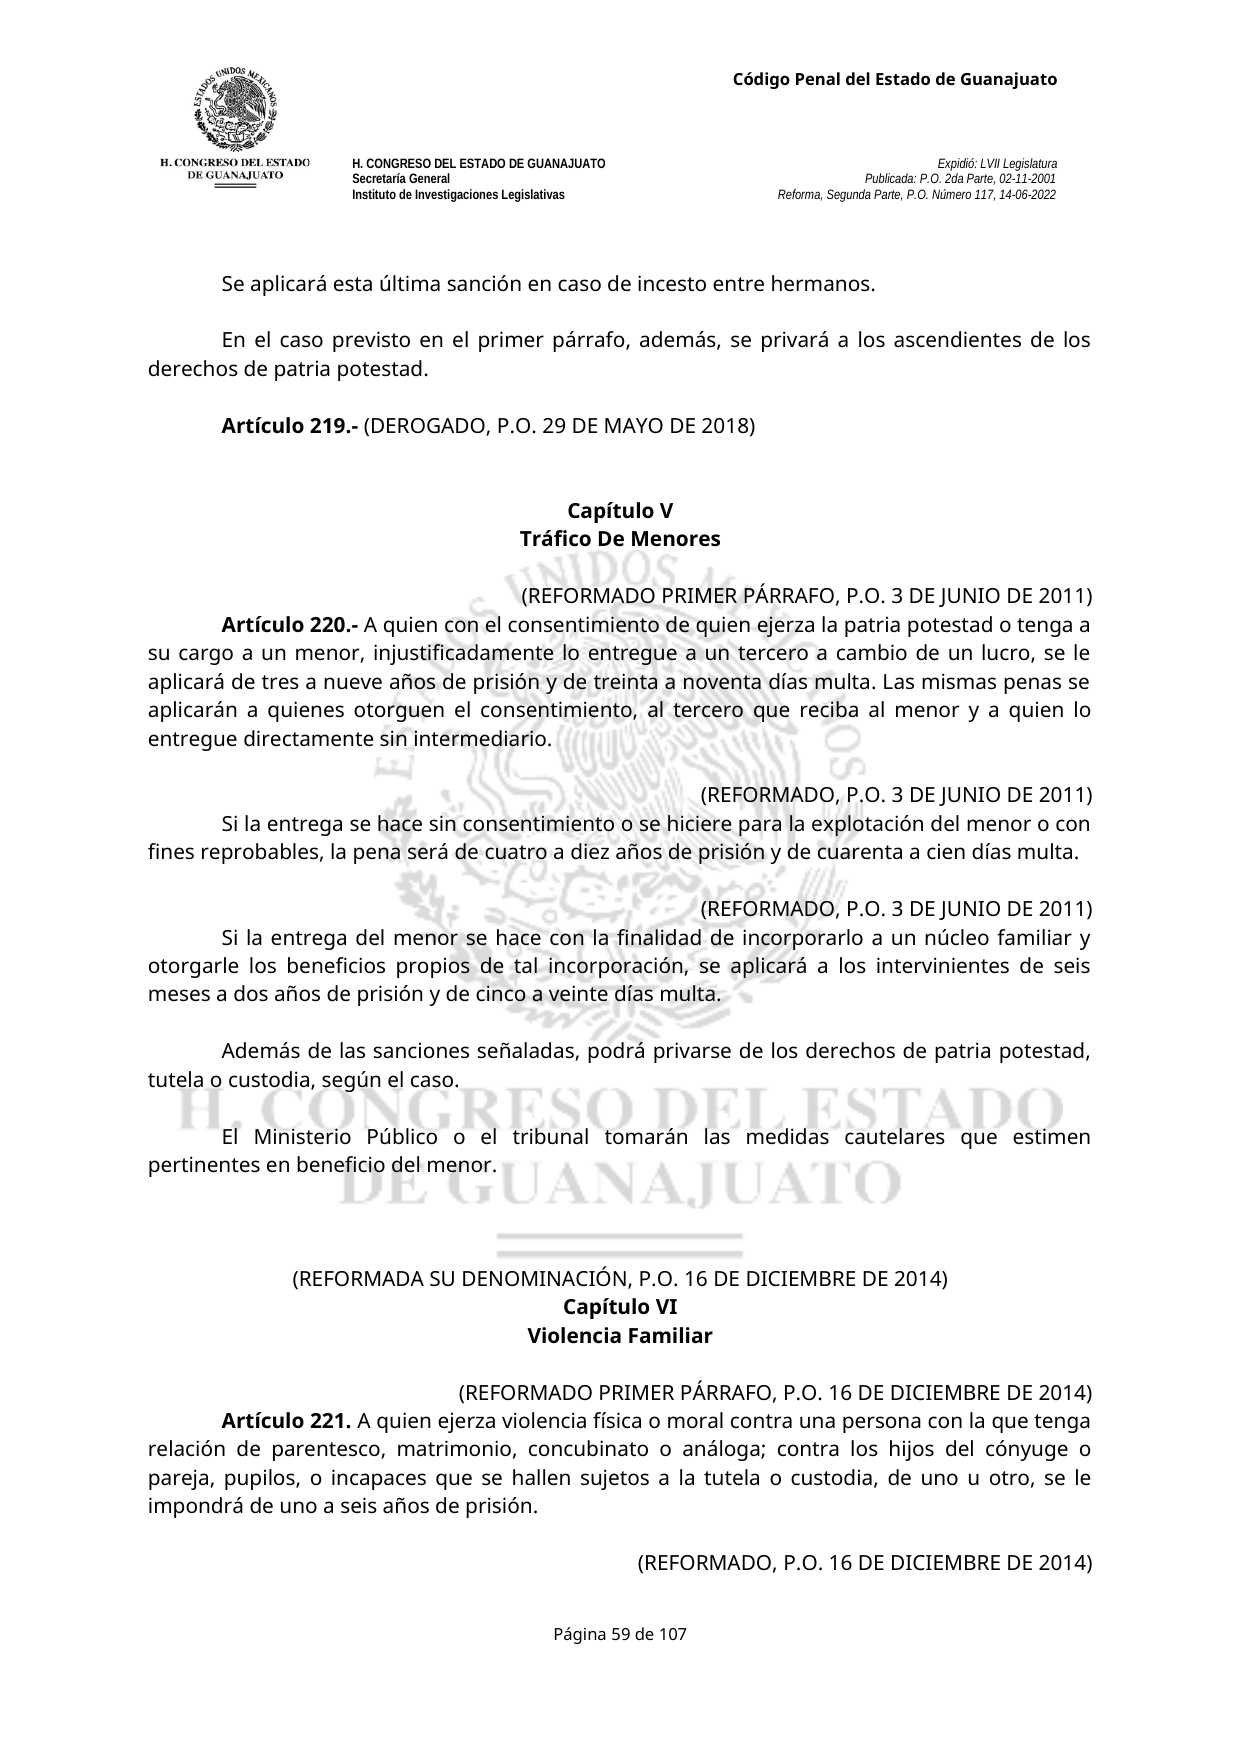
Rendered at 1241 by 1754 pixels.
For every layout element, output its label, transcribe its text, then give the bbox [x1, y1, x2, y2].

text Artículo 220.- A quien con el consentimiento de quien ejerza la patria potestad o tenga a su cargo a un menor, injustificadamente lo entregue a un tercero a cambio de un lucro, se le aplicará de tres a nueve años de prisión y de treinta a noventa días multa. Las mismas penas se aplicarán a quienes otorguen el consentimiento, al tercero que reciba al menor y a quien lo entregue directamente sin intermediario. [148, 610, 1092, 752]
text En el caso previsto en el primer párrafo, además, se privará a los ascendientes de los derechos de patria potestad. [148, 326, 1092, 382]
text Tráfico De Menores [148, 524, 1092, 553]
text El Ministerio Público o el tribunal tomarán las medidas cautelares que estimen pertinentes en beneficio del menor. [148, 1122, 1092, 1179]
text (REFORMADO, P.O. 3 DE JUNIO DE 2011) [148, 894, 1092, 923]
text Artículo 221. A quien ejerza violencia física o moral contra una persona con la que tenga relación de parentesco, matrimonio, concubinato o análoga; contra los hijos del cónyuge o pareja, pupilos, o incapaces que se hallen sujetos a la tutela o custodia, de uno u otro, se le impondrá de uno a seis años de prisión. [148, 1406, 1092, 1520]
text (REFORMADO PRIMER PÁRRAFO, P.O. 16 DE DICIEMBRE DE 2014) [148, 1378, 1092, 1406]
text Además de las sanciones señaladas, podrá privarse de los derechos de patria potestad, tutela o custodia, según el caso. [148, 1036, 1092, 1093]
text (REFORMADO, P.O. 3 DE JUNIO DE 2011) [148, 781, 1092, 809]
text Si la entrega se hace sin consentimiento o se hiciere para la explotación del menor o con fines reprobables, la pena será de cuatro a diez años de prisión y de cuarenta a cien días multa. [148, 809, 1092, 866]
text Si la entrega del menor se hace con la finalidad de incorporarlo a un núcleo familiar y otorgarle los beneficios propios de tal incorporación, se aplicará a los intervinientes de seis meses a dos años de prisión y de cinco a veinte días multa. [148, 923, 1092, 1008]
text Capítulo VI [148, 1292, 1092, 1321]
picture [160, 67, 310, 194]
text (REFORMADO, P.O. 16 DE DICIEMBRE DE 2014) [148, 1548, 1092, 1577]
text Se aplicará esta última sanción en caso de incesto entre hermanos. [148, 269, 1092, 297]
text (REFORMADO PRIMER PÁRRAFO, P.O. 3 DE JUNIO DE 2011) [148, 581, 1092, 610]
text (REFORMADA SU DENOMINACIÓN, P.O. 16 DE DICIEMBRE DE 2014) [148, 1264, 1092, 1292]
text Violencia Familiar [148, 1321, 1092, 1349]
text Artículo 219.- (DEROGADO, P.O. 29 DE MAYO DE 2018) [148, 411, 1092, 439]
text Capítulo V [148, 496, 1092, 524]
